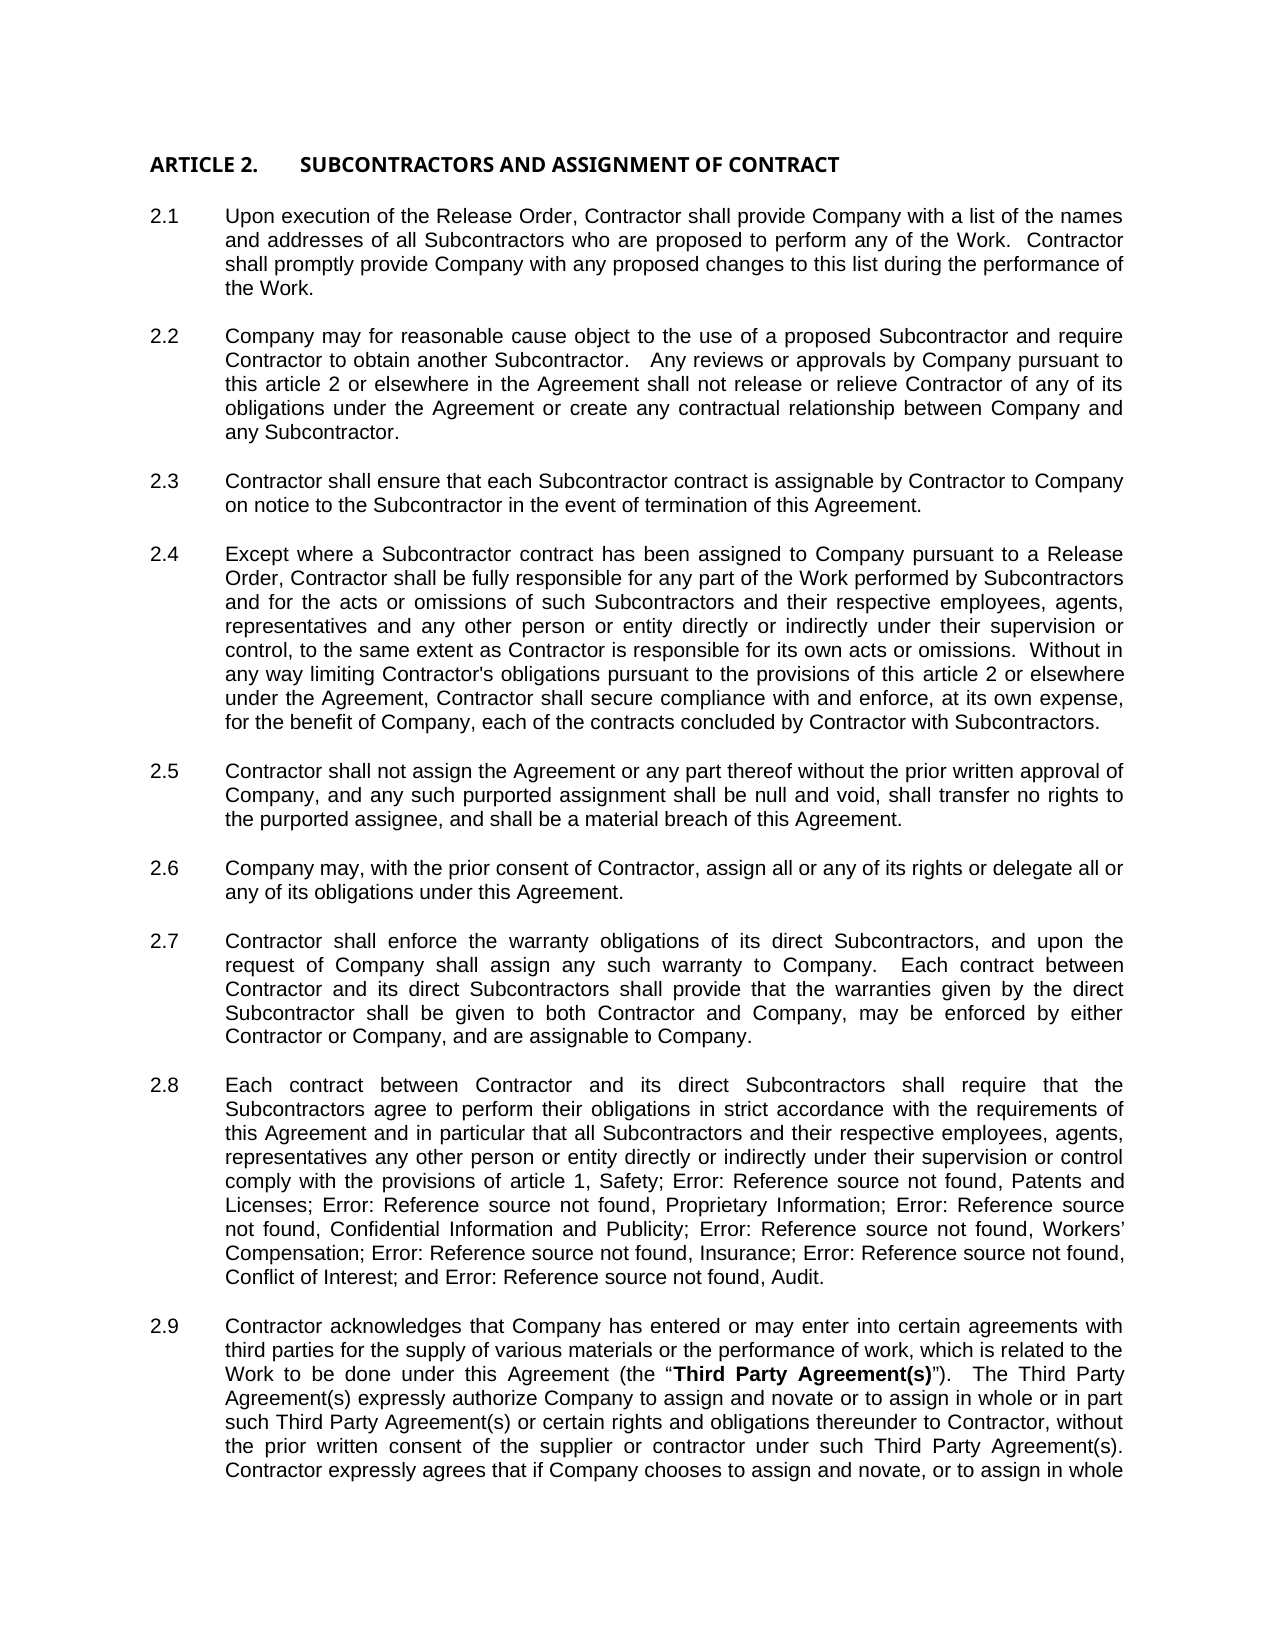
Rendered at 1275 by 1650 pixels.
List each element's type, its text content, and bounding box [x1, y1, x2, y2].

subtitle Company may for reasonable cause object to the use of a proposed Subcontractor and require Contractor to obtain another Subcontractor. Any reviews or approvals by Company pursuant to this article 36 or elsewhere in the Agreement shall not release or relieve Contractor of any of its obligations under the Agreement or create any contractual relationship between Company and any Subcontractor. [150, 324, 1125, 444]
subtitle Contractor shall enforce the warranty obligations of its direct Subcontractors, and upon the request of Company shall assign any such warranty to Company. Each contract between Contractor and its direct Subcontractors shall provide that the warranties given by the direct Subcontractor shall be given to both Contractor and Company, may be enforced by either Contractor or Company, and are assignable to Company. [150, 928, 1125, 1048]
subtitle Except where a Subcontractor contract has been assigned to Company pursuant to a Release Order, Contractor shall be fully responsible for any part of the Work performed by Subcontractors and for the acts or omissions of such Subcontractors and their respective employees, agents, representatives and any other person or entity directly or indirectly under their supervision or control, to the same extent as Contractor is responsible for its own acts or omissions. Without in any way limiting Contractor's obligations pursuant to the provisions of this article 36 or elsewhere under the Agreement, Contractor shall secure compliance with and enforce, at its own expense, for the benefit of Company, each of the contracts concluded by Contractor with Subcontractors. [150, 542, 1125, 734]
subtitle Upon execution of the Release Order, Contractor shall provide Company with a list of the names and addresses of all Subcontractors who are proposed to perform any of the Work. Contractor shall promptly provide Company with any proposed changes to this list during the performance of the Work. [150, 203, 1125, 299]
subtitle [150, 1314, 1125, 1482]
subtitle Contractor shall not assign the Agreement or any part thereof without the prior written approval of Company, and any such purported assignment shall be null and void, shall transfer no rights to the purported assignee, and shall be a material breach of this Agreement. [150, 759, 1125, 831]
subtitle Contractor shall ensure that each Subcontractor contract is assignable by Contractor to Company on notice to the Subcontractor in the event of termination of this Agreement. [150, 469, 1125, 517]
subtitle SUBCONTRACTORS AND ASSIGNMENT OF CONTRACT [150, 150, 1125, 178]
subtitle Company may, with the prior consent of Contractor, assign all or any of its rights or delegate all or any of its obligations under this Agreement. [150, 856, 1125, 903]
